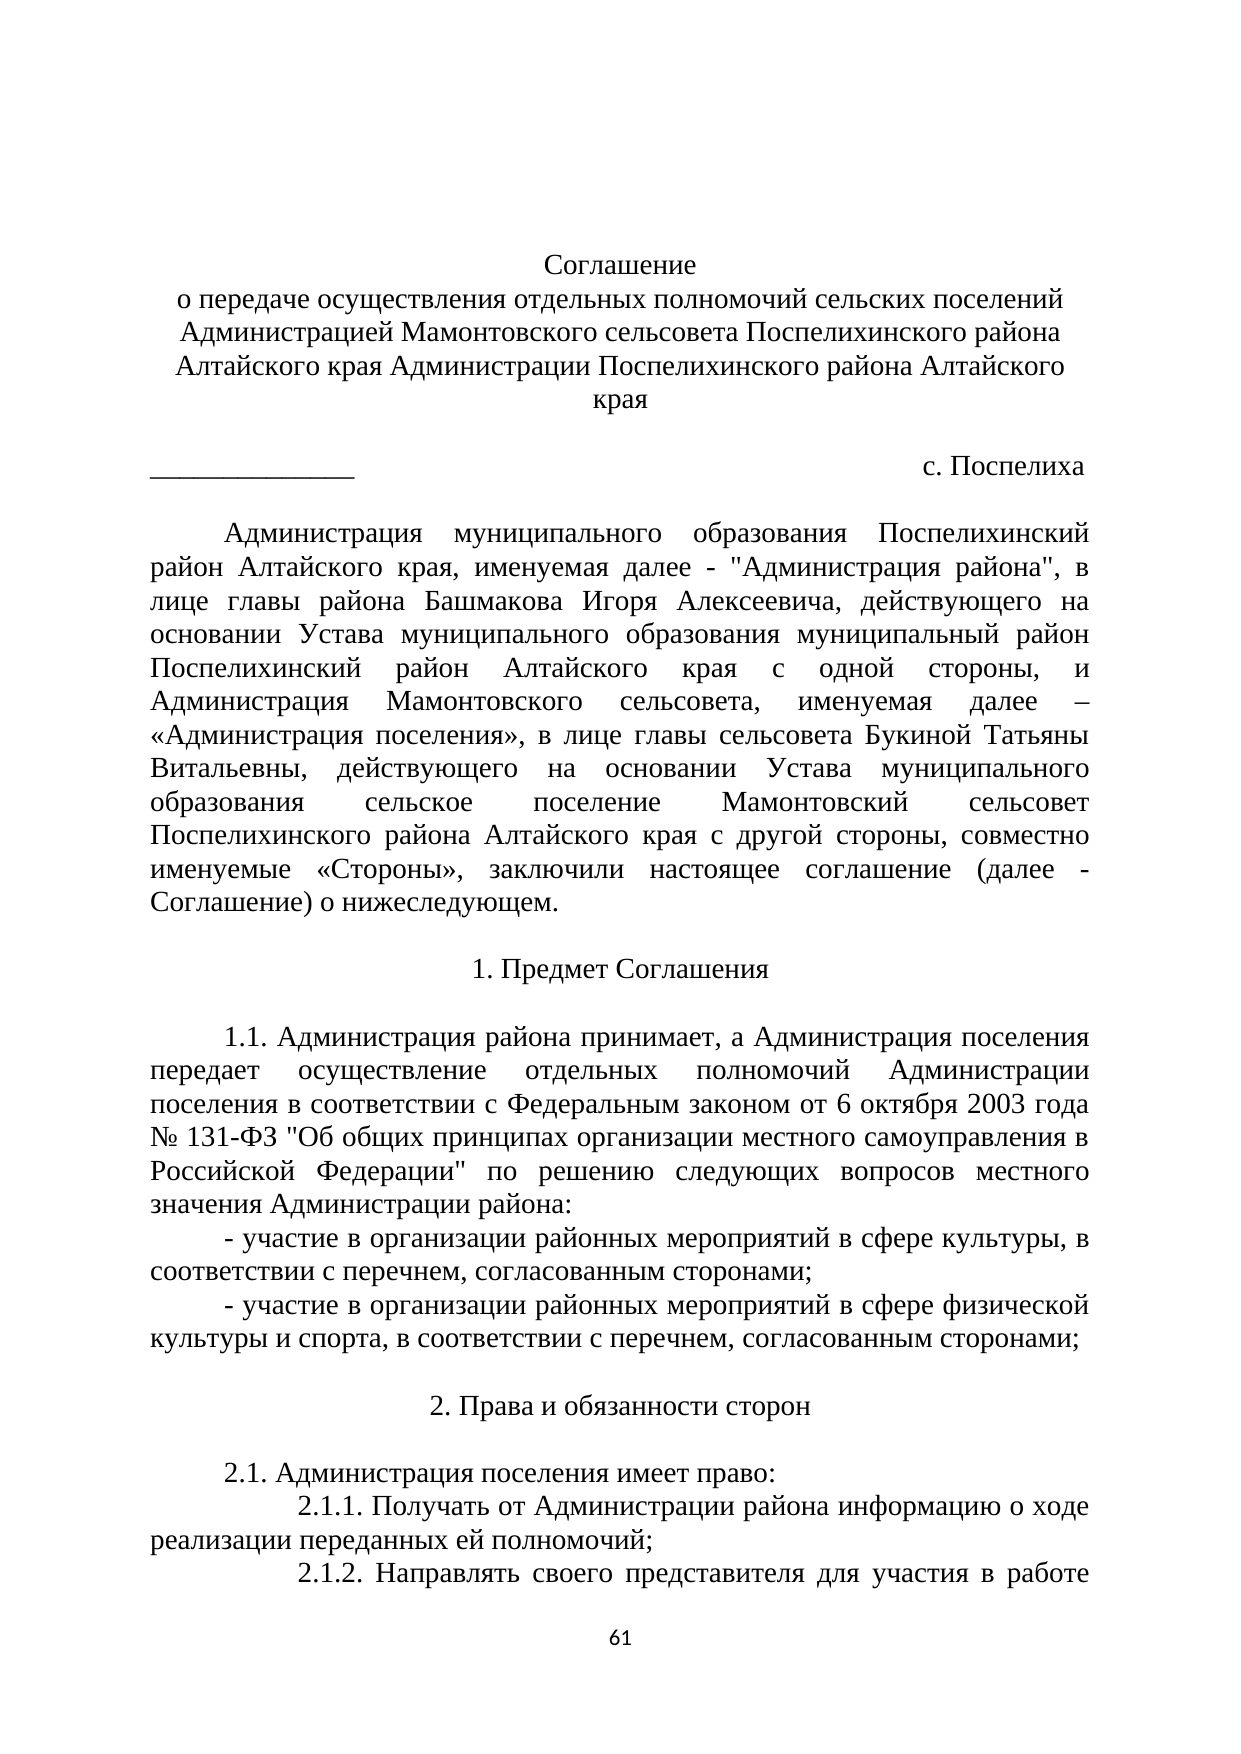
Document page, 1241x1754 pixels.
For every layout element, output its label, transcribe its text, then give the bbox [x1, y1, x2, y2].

text 2.1. Администрация поселения имеет право: [150, 1455, 1090, 1488]
text 2. Права и обязанности сторон [150, 1388, 1090, 1421]
text - участие в организации районных мероприятий в сфере физической культуры и спорта, в соответствии с перечнем, согласованным сторонами; [150, 1287, 1090, 1354]
text 1.1. Администрация района принимает, а Администрация поселения передает осуществление отдельных полномочий Администрации поселения в соответствии с Федеральным законом от 6 октября 2003 года № 131-ФЗ "Об общих принципах организации местного самоуправления в Российской Федерации" по решению следующих вопросов местного значения Администрации района: [150, 1019, 1090, 1220]
text ______________ с. Поспелиха [150, 448, 1090, 482]
text о передаче осуществления отдельных полномочий сельских поселений Администрацией Мамонтовского сельсовета Поспелихинского района Алтайского края Администрации Поспелихинского района Алтайского края [150, 281, 1090, 415]
text Администрация муниципального образования Поспелихинский район Алтайского края, именуемая далее - "Администрация района", в лице главы района Башмакова Игоря Алексеевича, действующего на основании Устава муниципального образования муниципальный район Поспелихинский район Алтайского края с одной стороны, и Администрация Мамонтовского сельсовета, именуемая далее – «Администрация поселения», в лице главы сельсовета Букиной Татьяны Витальевны, действующего на основании Устава муниципального образования сельское поселение Мамонтовский сельсовет Поспелихинского района Алтайского края с другой стороны, совместно именуемые «Стороны», заключили настоящее соглашение (далее - Соглашение) о нижеследующем. [150, 516, 1090, 918]
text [150, 1555, 1090, 1589]
text - участие в организации районных мероприятий в сфере культуры, в соответствии с перечнем, согласованным сторонами; [150, 1220, 1090, 1287]
text Соглашение [150, 247, 1090, 281]
text 1. Предмет Соглашения [150, 952, 1090, 985]
text 2.1.1. Получать от Администрации района информацию о ходе реализации переданных ей полномочий; [150, 1488, 1090, 1555]
